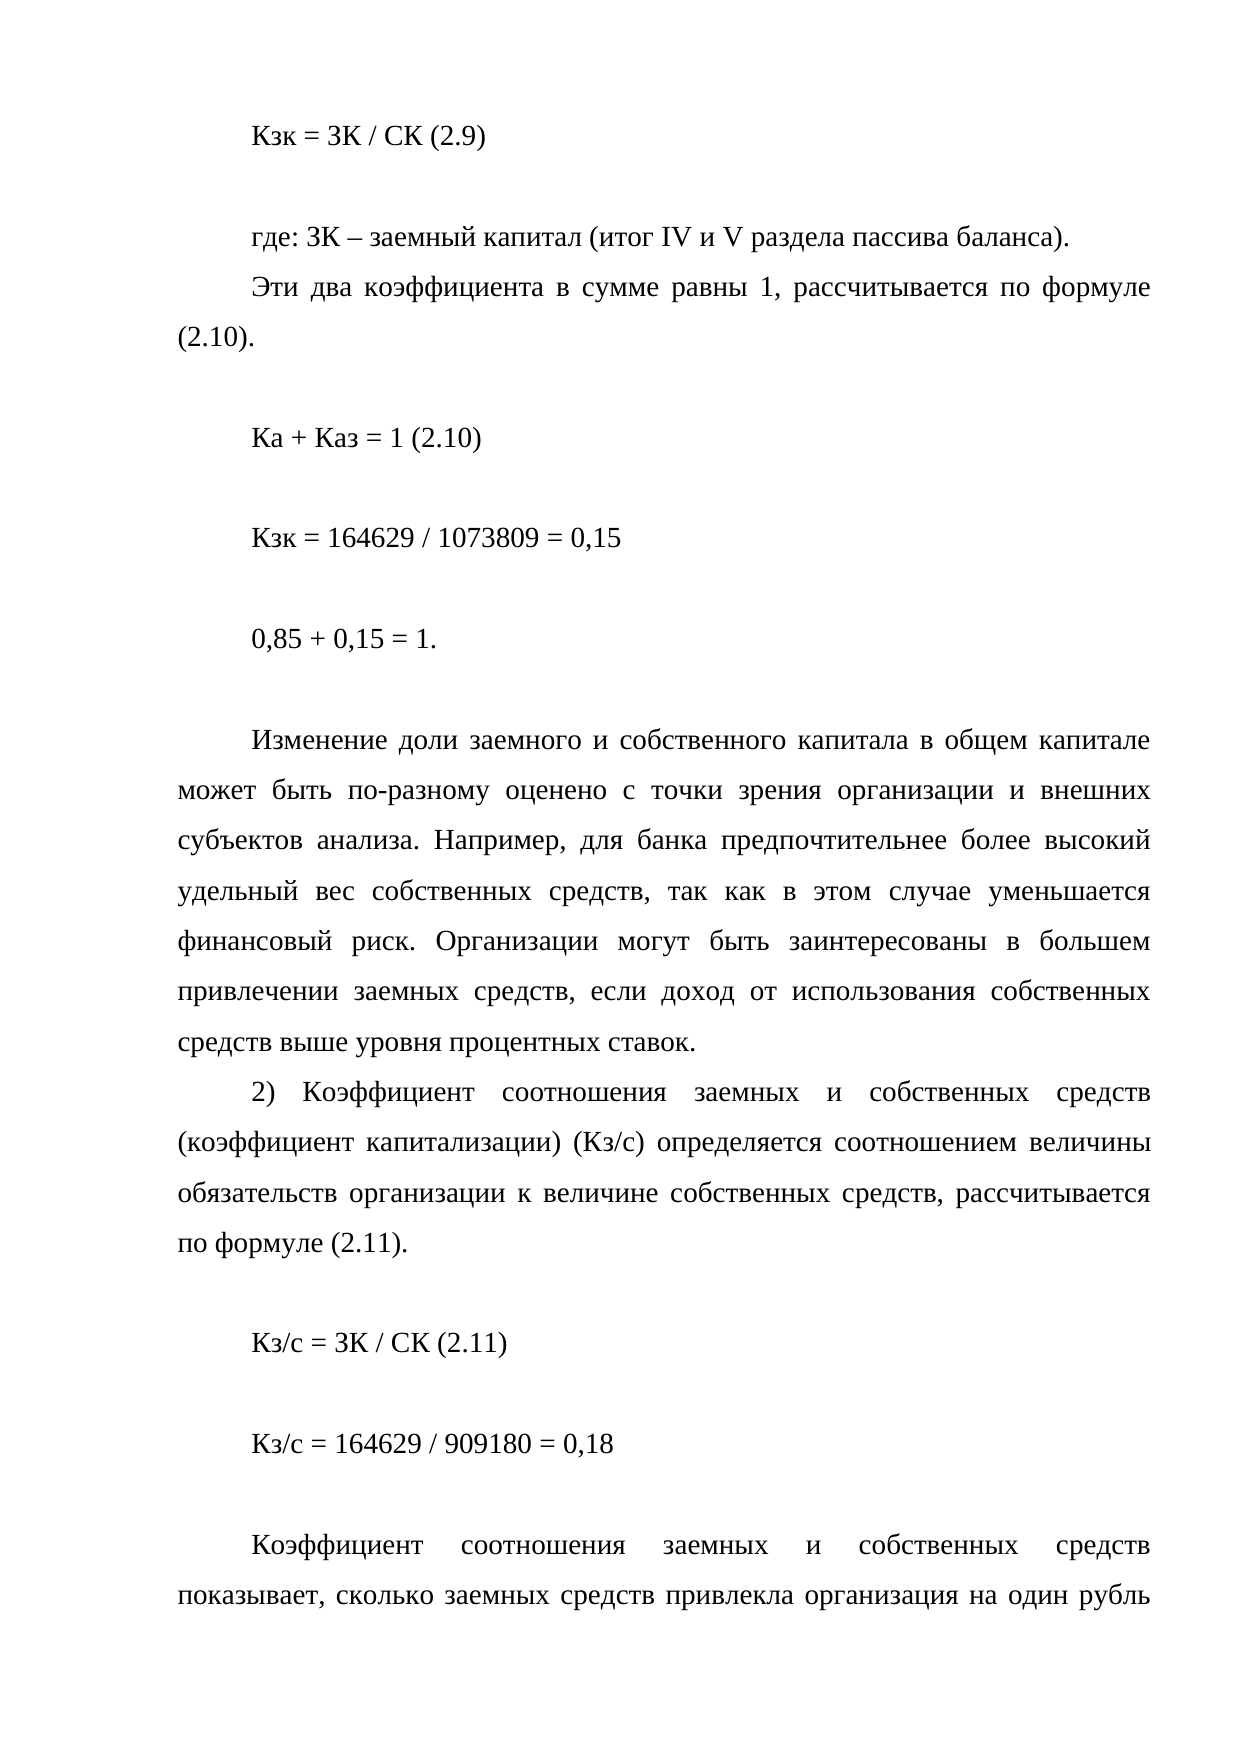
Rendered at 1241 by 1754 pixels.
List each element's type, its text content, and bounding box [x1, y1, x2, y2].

text Кзк = ЗК / СК (2.9) [177, 118, 1152, 152]
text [177, 1527, 1152, 1611]
text Изменение доли заемного и собственного капитала в общем капитале может быть по-разному оценено с точки зрения организации и внешних субъектов анализа. Например, для банка предпочтительнее более высокий удельный вес собственных средств, так как в этом случае уменьшается финансовый риск. Организации могут быть заинтересованы в большем привлечении заемных средств, если доход от использования собственных средств выше уровня процентных ставок. [177, 722, 1152, 1057]
text Кз/с = 164629 / 909180 = 0,18 [177, 1426, 1152, 1460]
text 0,85 + 0,15 = 1. [177, 621, 1152, 655]
text Эти два коэффициента в сумме равны 1, рассчитывается по формуле (2.10). [177, 269, 1152, 353]
text Кз/с = ЗК / СК (2.11) [177, 1326, 1152, 1359]
text Ка + Каз = 1 (2.10) [177, 420, 1152, 453]
text Кзк = 164629 / 1073809 = 0,15 [177, 521, 1152, 554]
text 2) Коэффициент соотношения заемных и собственных средств (коэффициент капитализации) (Кз/с) определяется соотношением величины обязательств организации к величине собственных средств, рассчитывается по формуле (2.11). [177, 1074, 1152, 1258]
text где: ЗК – заемный капитал (итог IV и V раздела пассива баланса). [177, 219, 1152, 252]
